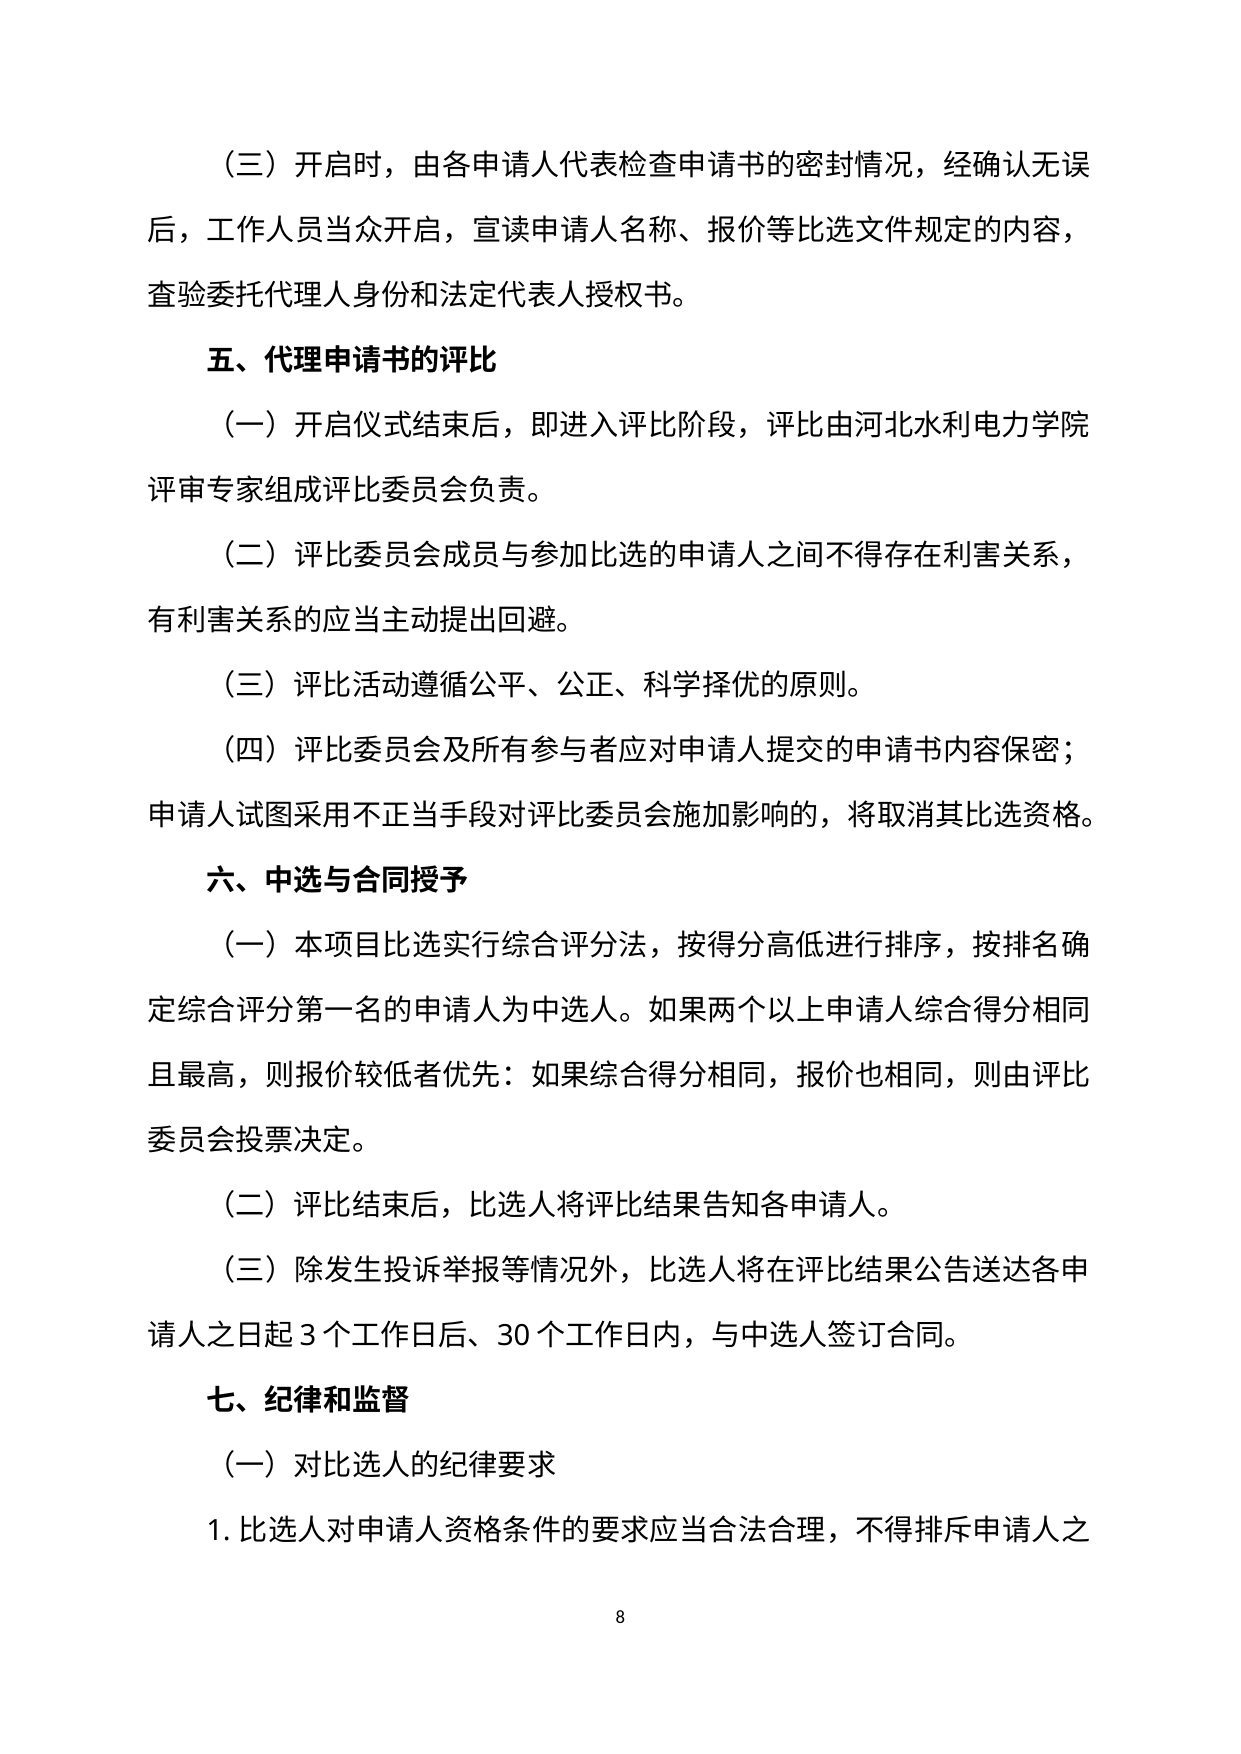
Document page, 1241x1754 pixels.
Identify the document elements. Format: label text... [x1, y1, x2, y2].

text （三）评比活动遵循公平、公正、科学择优的原则。 [148, 650, 1093, 715]
text （二）评比结束后，比选人将评比结果告知各申请人。 [148, 1170, 1093, 1235]
text （二）评比委员会成员与参加比选的申请人之间不得存在利害关系，有利害关系的应当主动提出回避。 [148, 520, 1093, 650]
text （一）对比选人的纪律要求 [148, 1430, 1093, 1495]
text （一）开启仪式结束后，即进入评比阶段，评比由河北水利电力学院评审专家组成评比委员会负责。 [148, 390, 1093, 520]
text （三）开启时，由各申请人代表检查申请书的密封情况，经确认无误后，工作人员当众开启，宣读申请人名称、报价等比选文件规定的内容，査验委托代理人身份和法定代表人授权书。 [148, 130, 1093, 325]
text （四）评比委员会及所有参与者应对申请人提交的申请书内容保密；申请人试图采用不正当手段对评比委员会施加影响的，将取消其比选资格。 [148, 715, 1093, 845]
text 七、纪律和监督 [148, 1365, 1093, 1430]
text （三）除发生投诉举报等情况外，比选人将在评比结果公告送达各申请人之日起3个工作日后、30个工作日内，与中选人签订合同。 [148, 1235, 1093, 1365]
text （一）本项目比选实行综合评分法，按得分高低进行排序，按排名确定综合评分第一名的申请人为中选人。如果两个以上申请人综合得分相同且最高，则报价较低者优先：如果综合得分相同，报价也相同，则由评比委员会投票决定。 [148, 910, 1093, 1170]
text 六、中选与合同授予 [148, 845, 1093, 910]
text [148, 1495, 1093, 1560]
text 五、代理申请书的评比 [148, 325, 1093, 390]
